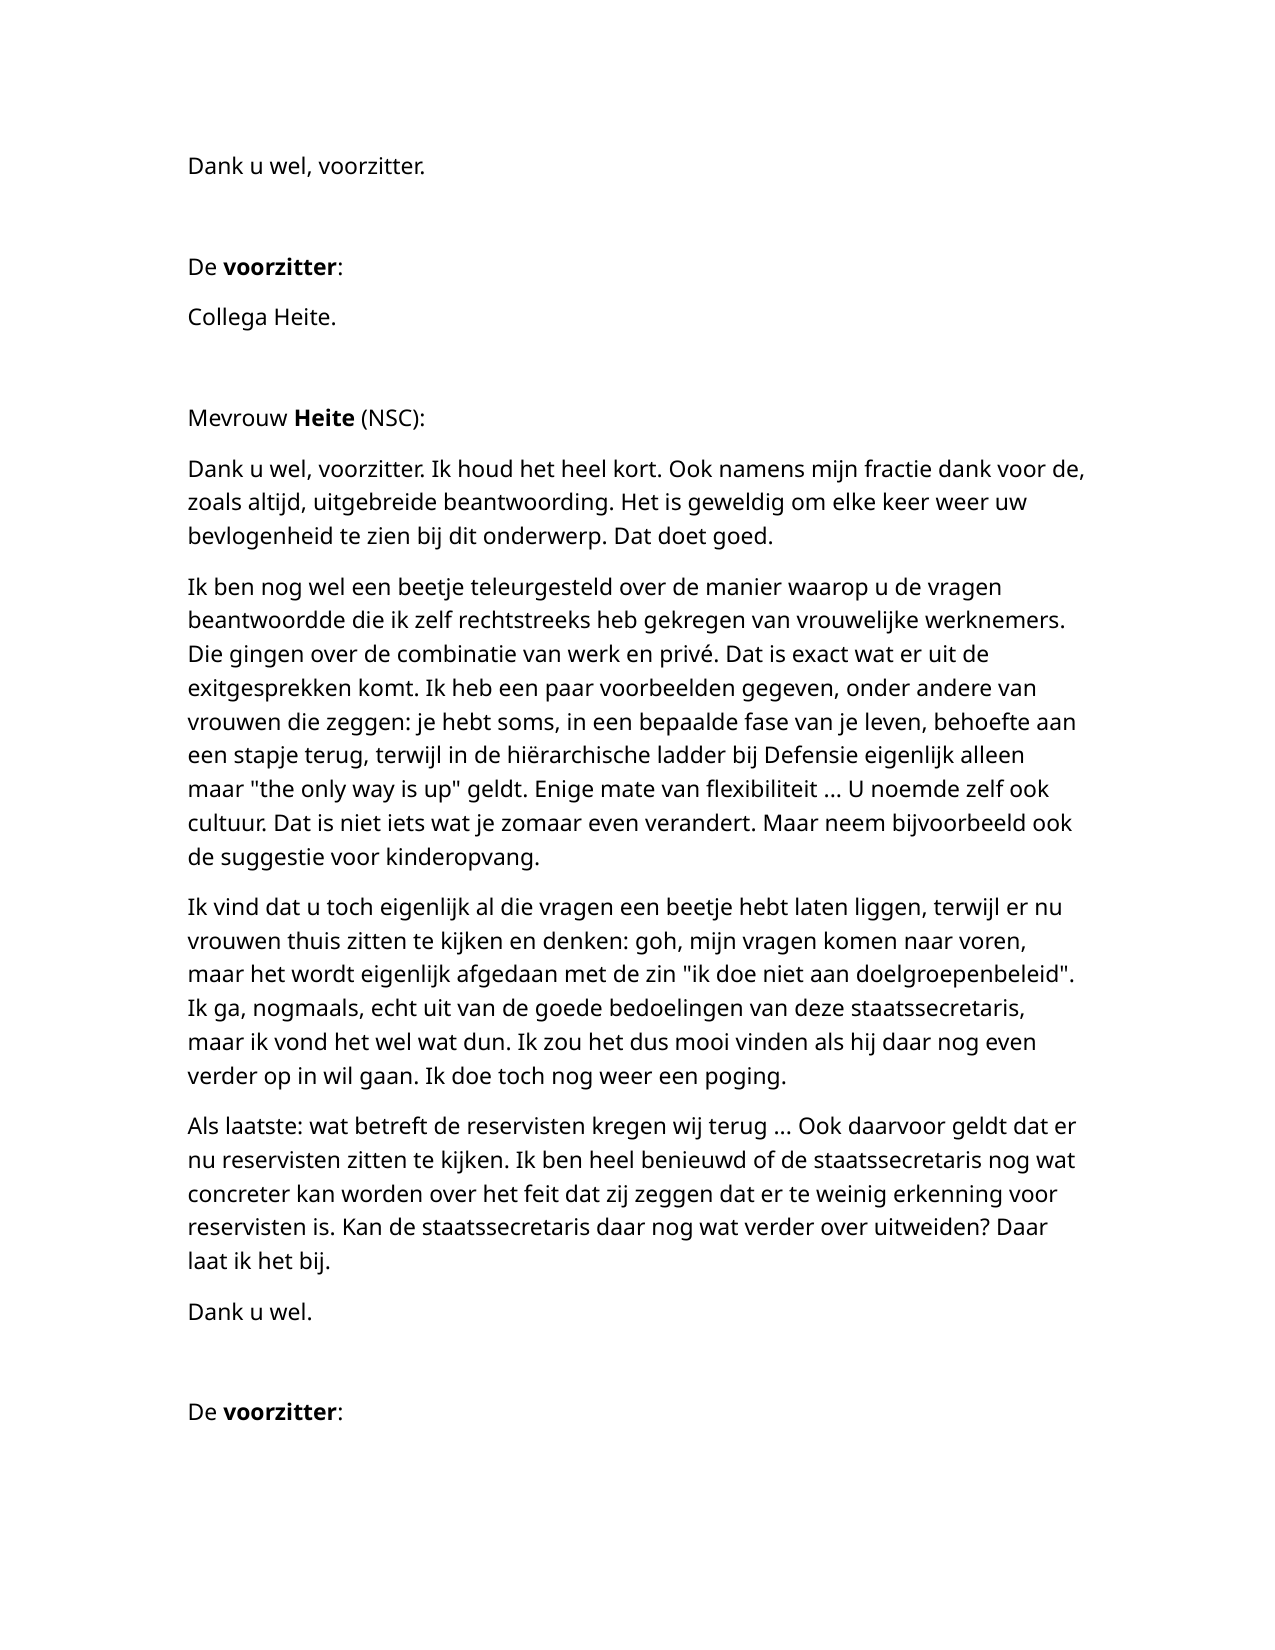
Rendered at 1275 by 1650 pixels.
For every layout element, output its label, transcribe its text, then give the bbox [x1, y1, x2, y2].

text Collega Heite. [187, 301, 1087, 332]
text Ik ben nog wel een beetje teleurgesteld over de manier waarop u de vragen beantwoordde die ik zelf rechtstreeks heb gekregen van vrouwelijke werknemers. Die gingen over de combinatie van werk en privé. Dat is exact wat er uit de exitgesprekken komt. Ik heb een paar voorbeelden gegeven, onder andere van vrouwen die zeggen: je hebt soms, in een bepaalde fase van je leven, behoefte aan een stapje terug, terwijl in de hiërarchische ladder bij Defensie eigenlijk alleen maar "the only way is up" geldt. Enige mate van flexibiliteit ... U noemde zelf ook cultuur. Dat is niet iets wat je zomaar even verandert. Maar neem bijvoorbeeld ook de suggestie voor kinderopvang. [187, 570, 1087, 872]
text De voorzitter: [187, 1396, 1087, 1427]
text Ik vind dat u toch eigenlijk al die vragen een beetje hebt laten liggen, terwijl er nu vrouwen thuis zitten te kijken en denken: goh, mijn vragen komen naar voren, maar het wordt eigenlijk afgedaan met de zin "ik doe niet aan doelgroepenbeleid". Ik ga, nogmaals, echt uit van de goede bedoelingen van deze staatssecretaris, maar ik vond het wel wat dun. Ik zou het dus mooi vinden als hij daar nog even verder op in wil gaan. Ik doe toch nog weer een poging. [187, 891, 1087, 1091]
text Dank u wel, voorzitter. [187, 150, 1087, 181]
text De voorzitter: [187, 251, 1087, 282]
text Als laatste: wat betreft de reservisten kregen wij terug ... Ook daarvoor geldt dat er nu reservisten zitten te kijken. Ik ben heel benieuwd of de staatssecretaris nog wat concreter kan worden over het feit dat zij zeggen dat er te weinig erkenning voor reservisten is. Kan de staatssecretaris daar nog wat verder over uitweiden? Daar laat ik het bij. [187, 1110, 1087, 1276]
text Dank u wel. [187, 1295, 1087, 1327]
text Mevrouw Heite (NSC): [187, 402, 1087, 433]
text Dank u wel, voorzitter. Ik houd het heel kort. Ook namens mijn fractie dank voor de, zoals altijd, uitgebreide beantwoording. Het is geweldig om elke keer weer uw bevlogenheid te zien bij dit onderwerp. Dat doet goed. [187, 452, 1087, 551]
